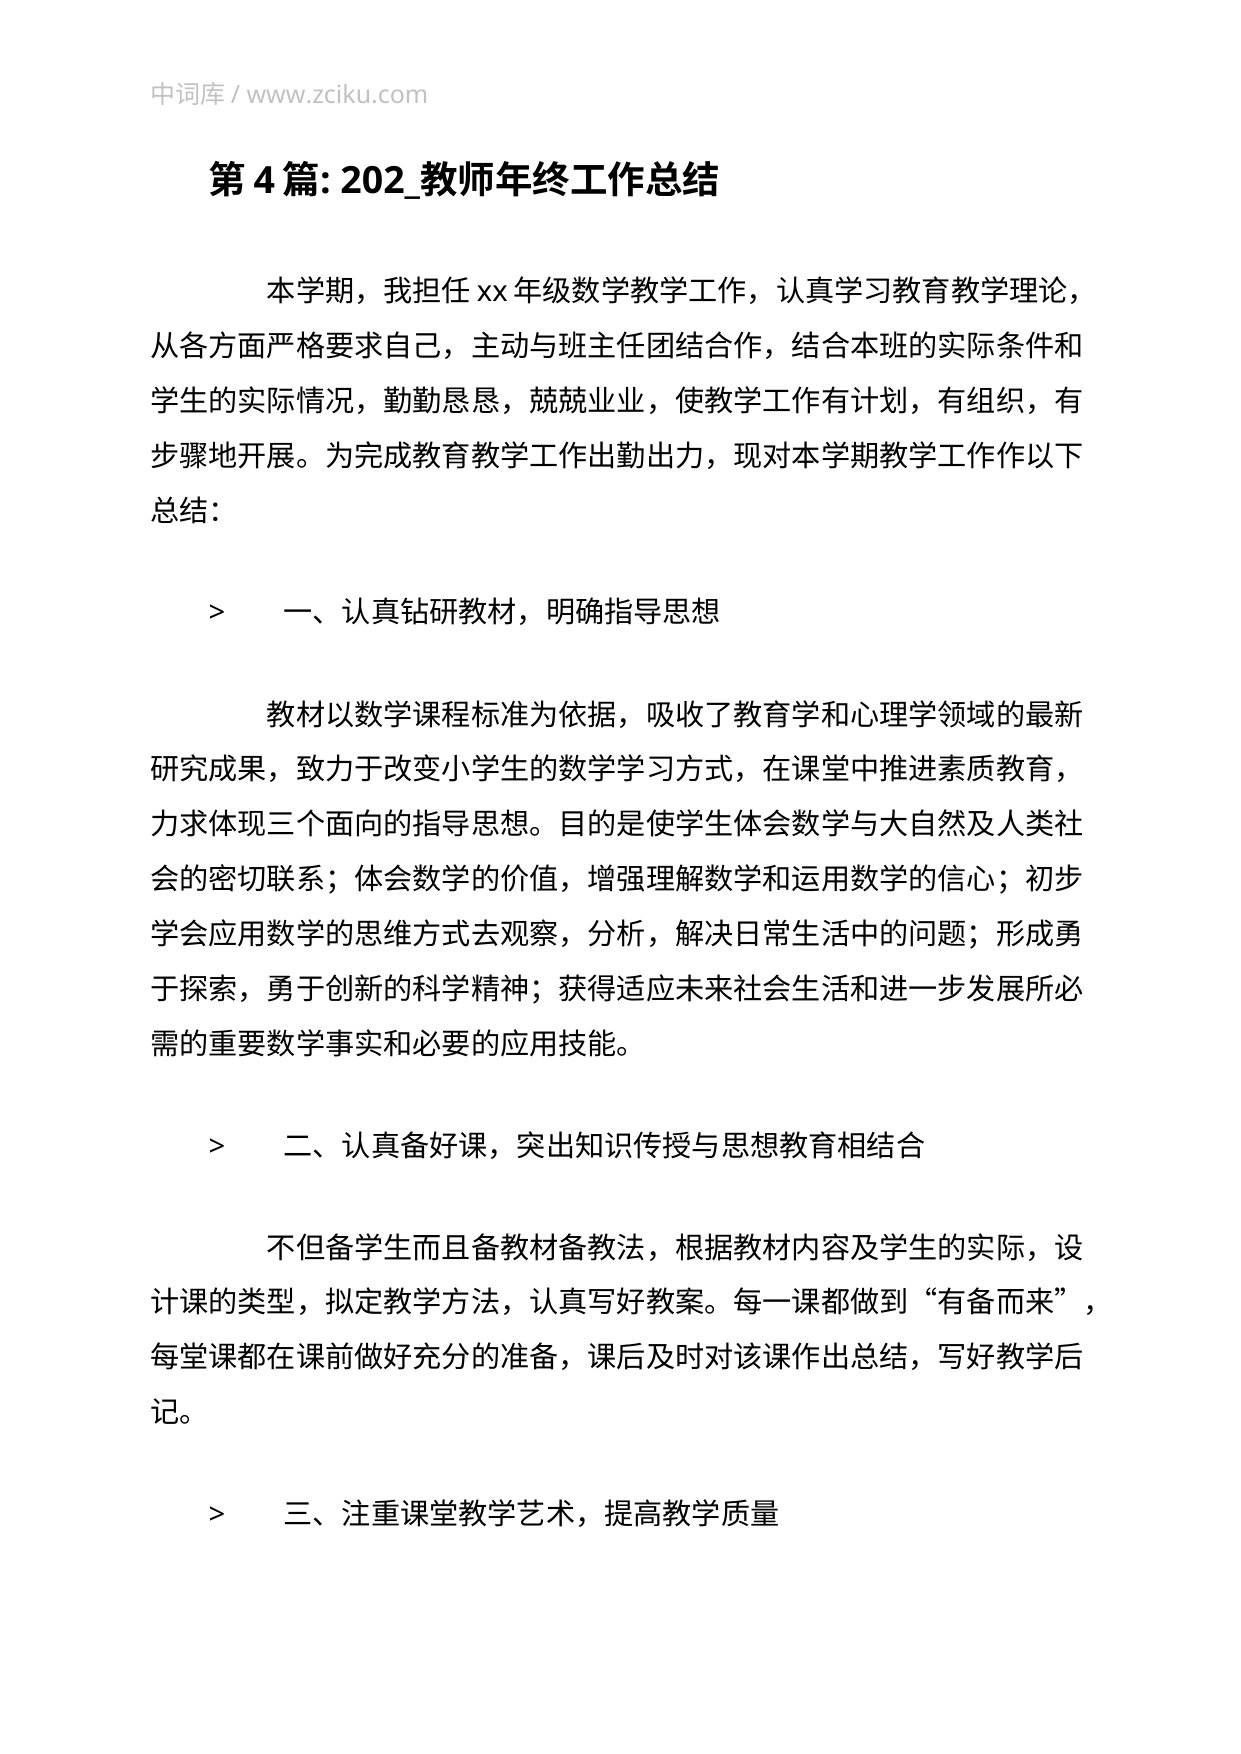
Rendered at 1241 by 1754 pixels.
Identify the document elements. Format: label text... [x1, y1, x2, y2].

text > 一、认真钻研教材，明确指导思想 [150, 589, 1090, 631]
text > 二、认真备好课，突出知识传授与思想教育相结合 [150, 1122, 1090, 1164]
text 教材以数学课程标准为依据，吸收了教育学和心理学领域的最新研究成果，致力于改变小学生的数学学习方式，在课堂中推进素质教育，力求体现三个面向的指导思想。目的是使学生体会数学与大自然及人类社会的密切联系；体会数学的价值，增强理解数学和运用数学的信心；初步学会应用数学的思维方式去观察，分析，解决日常生活中的问题；形成勇于探索，勇于创新的科学精神；获得适应未来社会生活和进一步发展所必需的重要数学事实和必要的应用技能。 [150, 691, 1090, 1063]
text 不但备学生而且备教材备教法，根据教材内容及学生的实际，设计课的类型，拟定教学方法，认真写好教案。每一课都做到“有备而来”，每堂课都在课前做好充分的准备，课后及时对该课作出总结，写好教学后记。 [150, 1224, 1090, 1431]
text 第4篇: 202_教师年终工作总结 [150, 150, 1090, 204]
text 本学期，我担任xx年级数学教学工作，认真学习教育教学理论，从各方面严格要求自己，主动与班主任团结合作，结合本班的实际条件和学生的实际情况，勤勤恳恳，兢兢业业，使教学工作有计划，有组织，有步骤地开展。为完成教育教学工作出勤出力，现对本学期教学工作作以下总结： [150, 268, 1090, 529]
text > 三、注重课堂教学艺术，提高教学质量 [150, 1491, 1090, 1533]
